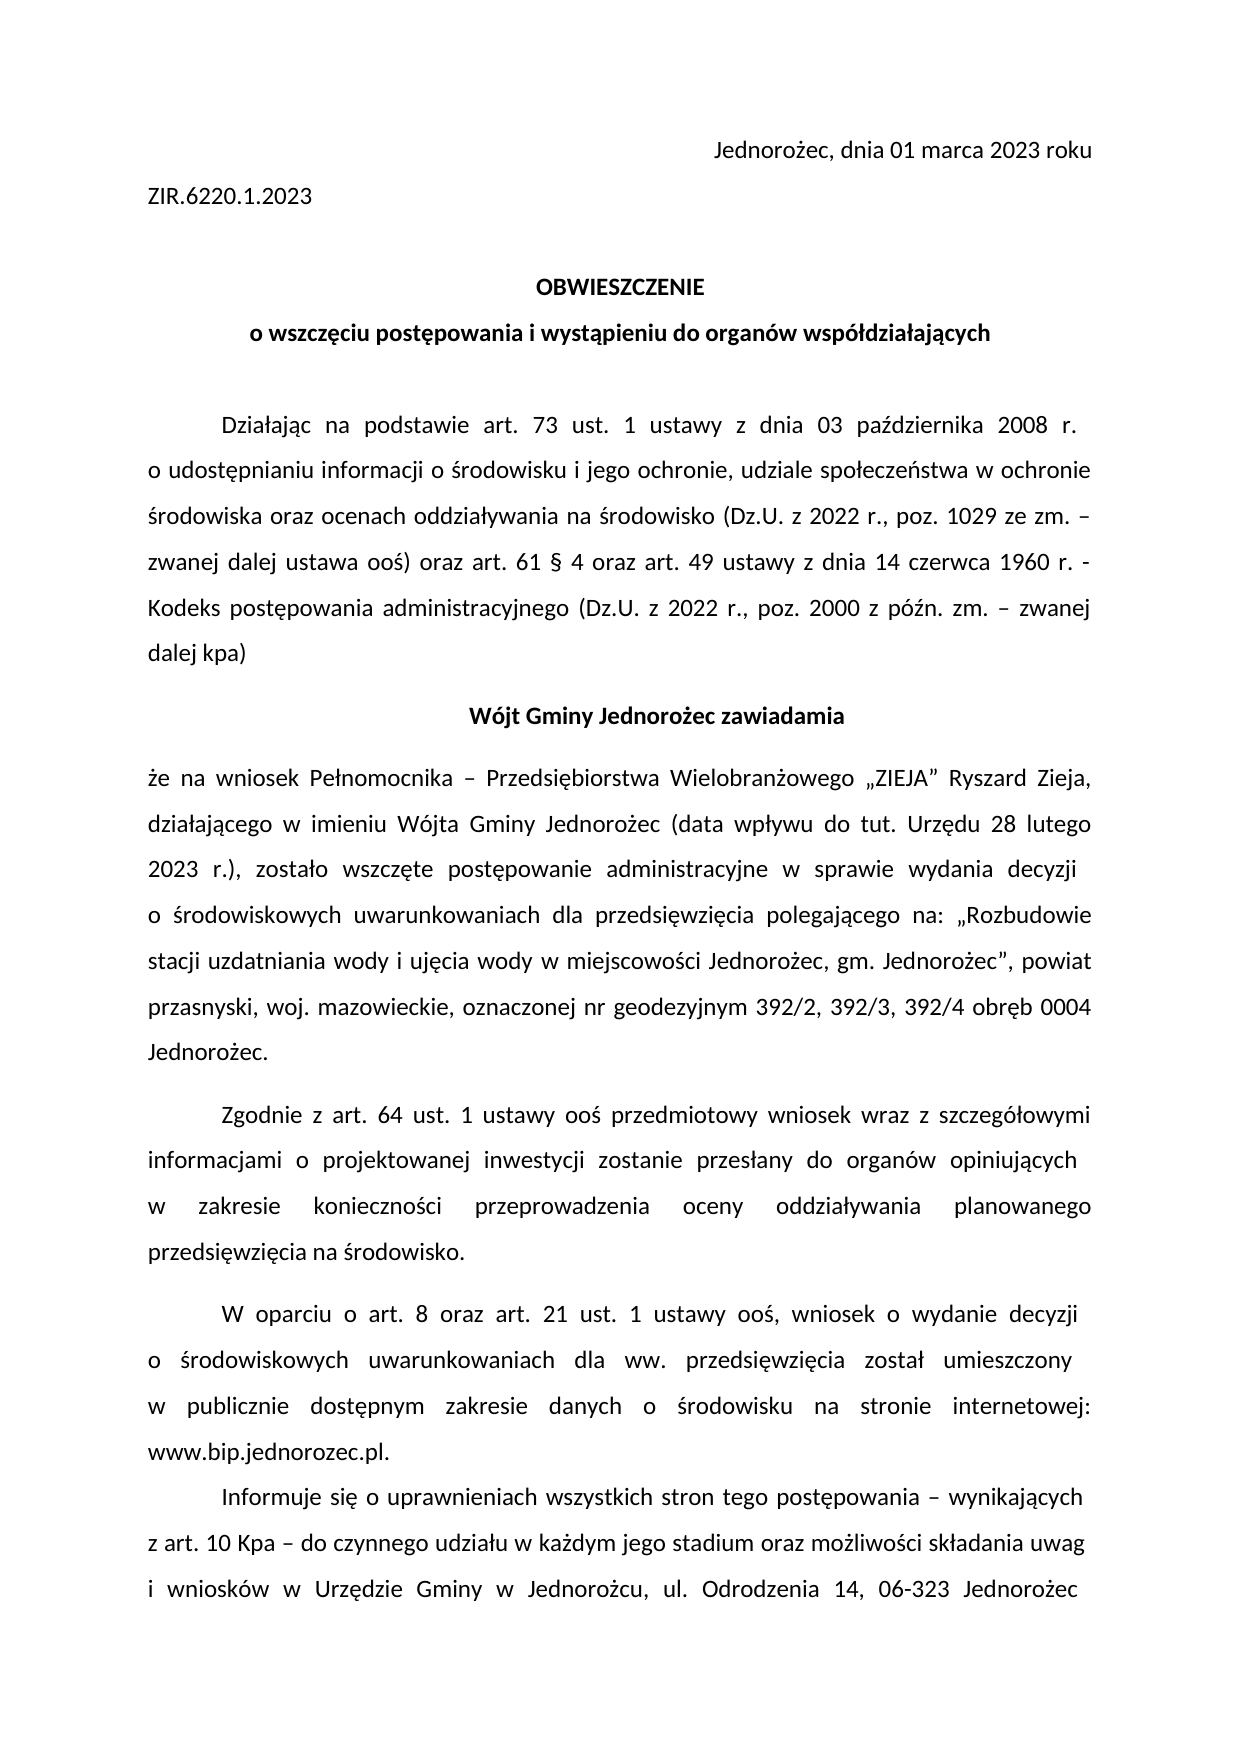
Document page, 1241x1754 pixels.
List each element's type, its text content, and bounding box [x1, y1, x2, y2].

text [148, 1481, 1093, 1603]
text Działając na podstawie art. 73 ust. 1 ustawy z dnia 03 października 2008 r. o udostępnianiu informacji o środowisku i jego ochronie, udziale społeczeństwa w ochronie środowiska oraz ocenach oddziaływania na środowisko (Dz.U. z 2022 r., poz. 1029 ze zm. – zwanej dalej ustawa ooś) oraz art. 61 § 4 oraz art. 49 ustawy z dnia 14 czerwca 1960 r. - Kodeks postępowania administracyjnego (Dz.U. z 2022 r., poz. 2000 z późn. zm. – zwanej dalej kpa) [148, 409, 1093, 668]
text OBWIESZCZENIE [148, 272, 1093, 302]
text Wójt Gminy Jednorożec zawiadamia [148, 700, 1093, 730]
text Jednorożec, dnia 01 marca 2023 roku [148, 134, 1093, 165]
text Zgodnie z art. 64 ust. 1 ustawy ooś przedmiotowy wniosek wraz z szczegółowymi informacjami o projektowanej inwestycji zostanie przesłany do organów opiniujących w zakresie konieczności przeprowadzenia oceny oddziaływania planowanego przedsięwzięcia na środowisko. [148, 1099, 1093, 1267]
text że na wniosek Pełnomocnika – Przedsiębiorstwa Wielobranżowego „ZIEJA” Ryszard Zieja, działającego w imieniu Wójta Gminy Jednorożec (data wpływu do tut. Urzędu 28 lutego 2023 r.), zostało wszczęte postępowanie administracyjne w sprawie wydania decyzji o środowiskowych uwarunkowaniach dla przedsięwzięcia polegającego na: „Rozbudowie stacji uzdatniania wody i ujęcia wody w miejscowości Jednorożec, gm. Jednorożec”, powiat przasnyski, woj. mazowieckie, oznaczonej nr geodezyjnym 392/2, 392/3, 392/4 obręb 0004 Jednorożec. [148, 762, 1093, 1067]
text o wszczęciu postępowania i wystąpieniu do organów współdziałających [148, 317, 1093, 348]
text W oparciu o art. 8 oraz art. 21 ust. 1 ustawy ooś, wniosek o wydanie decyzji o środowiskowych uwarunkowaniach dla ww. przedsięwzięcia został umieszczony w publicznie dostępnym zakresie danych o środowisku na stronie internetowej: www.bip.jednorozec.pl. [148, 1298, 1093, 1466]
text ZIR.6220.1.2023 [148, 180, 1093, 211]
